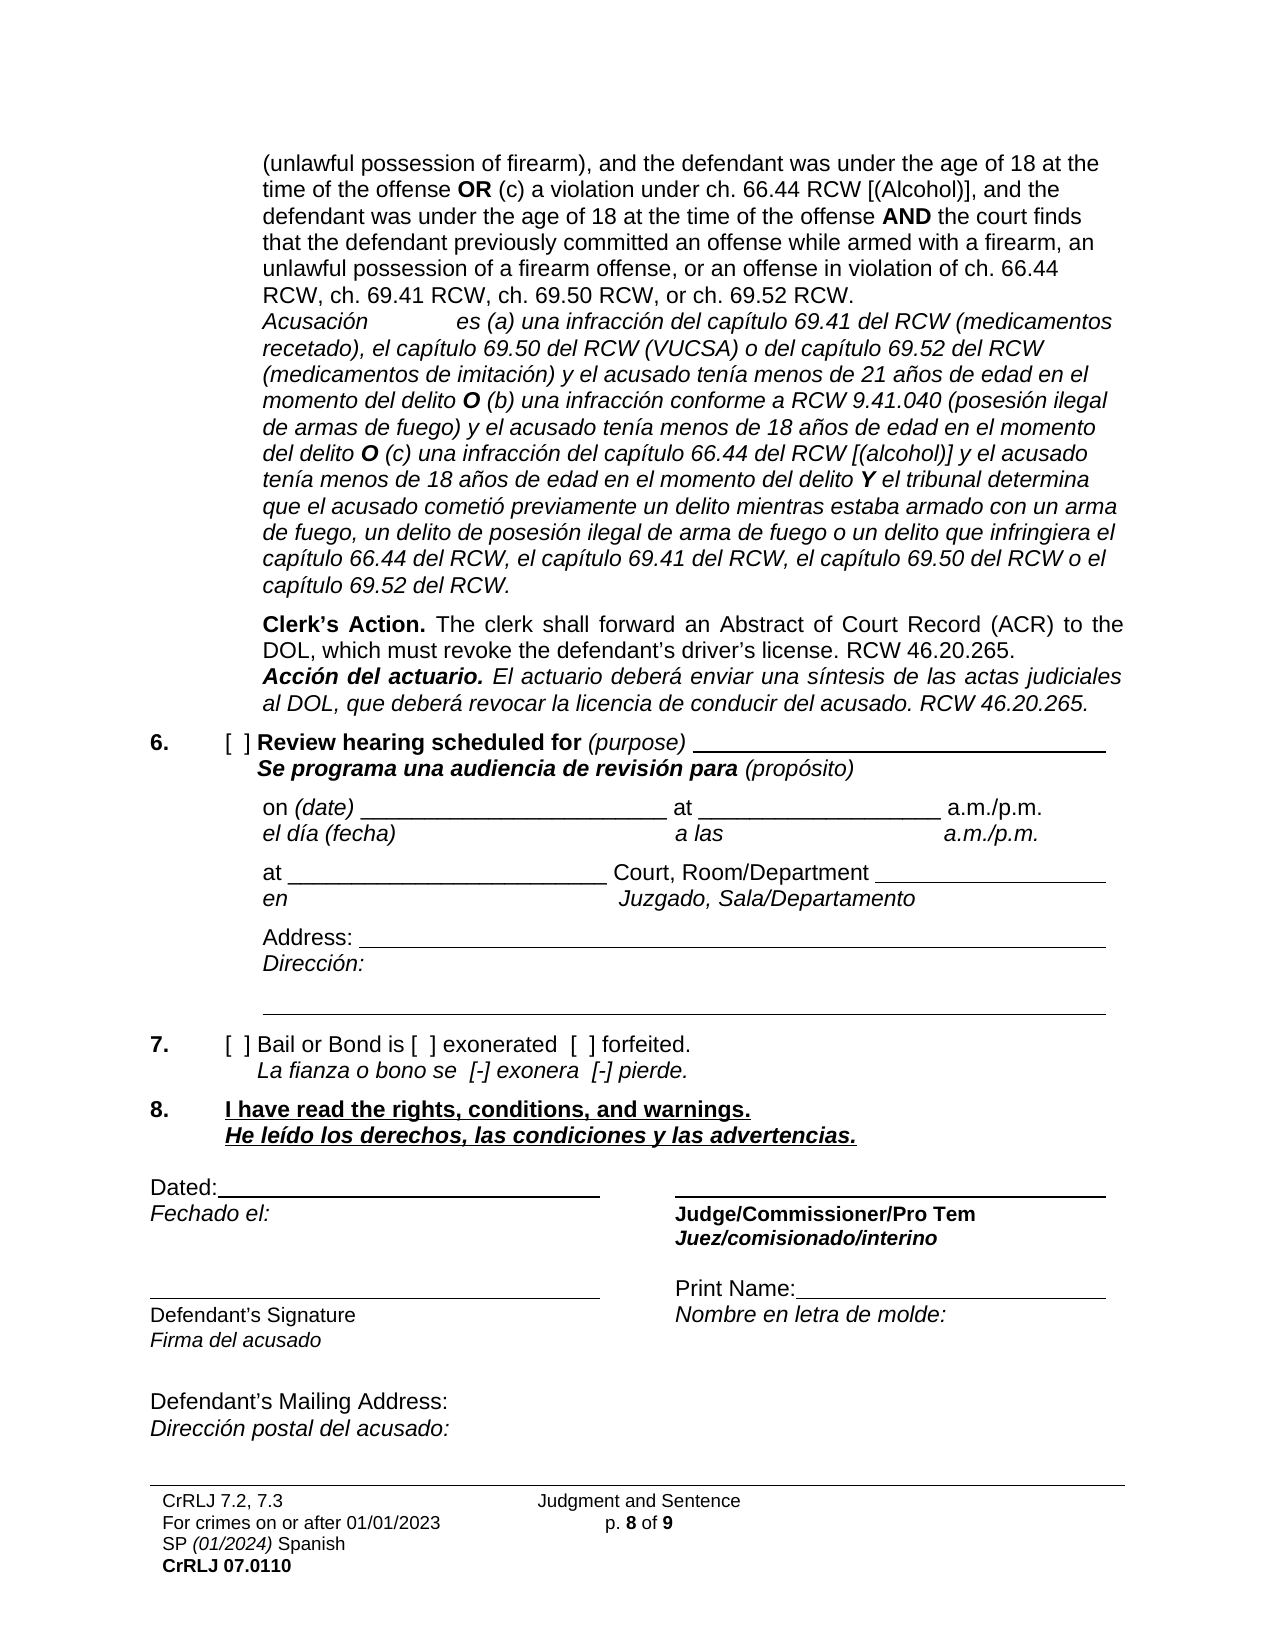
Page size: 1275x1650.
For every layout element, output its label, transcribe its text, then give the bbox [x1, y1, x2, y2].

text Acción del actuario. El actuario deberá enviar una síntesis de las actas judiciales al DOL, que deberá revocar la licencia de conducir del acusado. RCW 46.20.265. [262, 663, 1125, 716]
text He leído los derechos, las condiciones y las advertencias. [150, 1122, 1125, 1148]
text at _________________________ Court, Room/Department [262, 859, 1125, 885]
text 8. I have read the rights, conditions, and warnings. [150, 1096, 1125, 1122]
text La fianza o bono se [-] exonera [-] pierde. [150, 1057, 1125, 1083]
text Dirección: [262, 950, 1125, 977]
text Defendant’s Mailing Address: [150, 1388, 1125, 1414]
text Se programa una audiencia de revisión para (propósito) [150, 755, 1125, 781]
text Print Name: [150, 1275, 1125, 1301]
text en Juzgado, Sala/Departamento [262, 885, 1125, 912]
text Dirección postal del acusado: [150, 1414, 1125, 1441]
text Firma del acusado [150, 1328, 1125, 1352]
text 6. [ ] Review hearing scheduled for (purpose) [150, 728, 1125, 755]
text el día (fecha) a las a.m./p.m. [262, 820, 1125, 846]
text 7. [ ] Bail or Bond is [ ] exonerated [ ] forfeited. [150, 1031, 1125, 1057]
text Clerk’s Action. The clerk shall forward an Abstract of Court Record (ACR) to the DOL, which must revoke the defendant’s driver’s license. RCW 46.20.265. [262, 611, 1125, 663]
text Address: [262, 924, 1125, 950]
text Juez/comisionado/interino [150, 1226, 1125, 1250]
text Acusación es (a) una infracción del capítulo 69.41 del RCW (medicamentos recetado), el capítulo 69.50 del RCW (VUCSA) o del capítulo 69.52 del RCW (medicamentos de imitación) y el acusado tenía menos de 21 años de edad en el momento del delito O (b) una infracción conforme a RCW 9.41.040 (posesión ilegal de armas de fuego) y el acusado tenía menos de 18 años de edad en el momento del delito O (c) una infracción del capítulo 66.44 del RCW [(alcohol)] y el acusado tenía menos de 18 años de edad en el momento del delito Y el tribunal determina que el acusado cometió previamente un delito mientras estaba armado con un arma de fuego, un delito de posesión ilegal de arma de fuego o un delito que infringiera el capítulo 66.44 del RCW, el capítulo 69.41 del RCW, el capítulo 69.50 del RCW o el capítulo 69.52 del RCW. [262, 308, 1125, 598]
text Fechado el: Judge/Commissioner/Pro Tem [150, 1200, 1125, 1226]
text on (date) ________________________ at ___________________ a.m./p.m. [262, 794, 1125, 820]
text Dated: [150, 1173, 1125, 1200]
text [262, 150, 1125, 308]
text Defendant’s Signature Nombre en letra de molde: [150, 1301, 1125, 1328]
